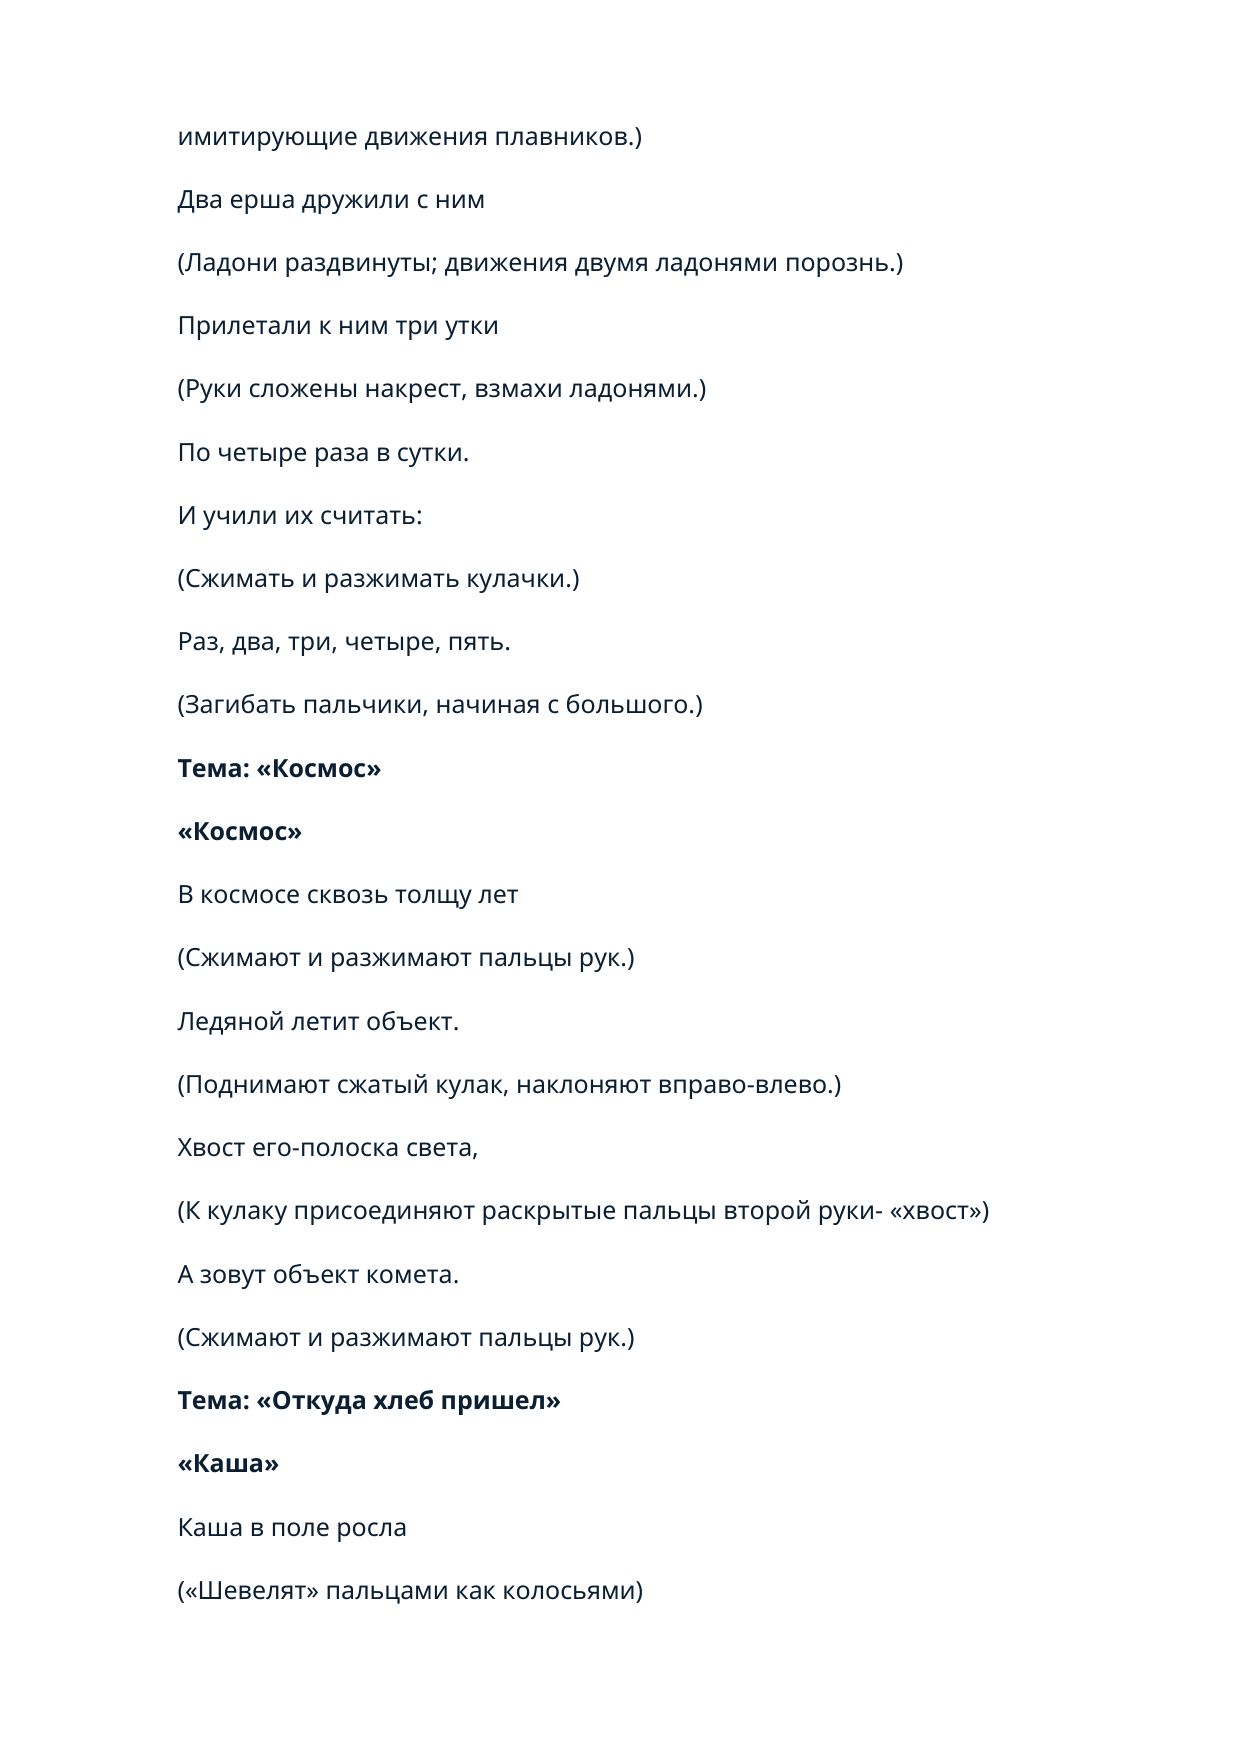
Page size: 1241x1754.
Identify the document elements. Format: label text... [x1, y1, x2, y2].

text В космосе сквозь толщу лет [177, 877, 1152, 911]
text По четыре раза в сутки. [177, 434, 1152, 468]
text Ледяной летит объект. [177, 1003, 1152, 1037]
text Два ерша дружили с ним [177, 181, 1152, 215]
text И учили их считать: [177, 497, 1152, 532]
text (Руки сложены накрест, взмахи ладонями.) [177, 371, 1152, 405]
text (Поднимают сжатый кулак, наклоняют вправо-влево.) [177, 1067, 1152, 1101]
text Тема: «Откуда хлеб пришел» [177, 1383, 1152, 1417]
text (Сжимают и разжимают пальцы рук.) [177, 1319, 1152, 1353]
text (Сжимать и разжимать кулачки.) [177, 561, 1152, 595]
text имитирующие движения плавников.) [177, 118, 1152, 152]
text (К кулаку присоединяют раскрытые пальцы второй руки- «хвост») [177, 1193, 1152, 1227]
text (Загибать пальчики, начиная с большого.) [177, 687, 1152, 721]
text Хвост его-полоска света, [177, 1130, 1152, 1164]
text Раз, два, три, четыре, пять. [177, 624, 1152, 658]
text («Шевелят» пальцами как колосьями) [177, 1572, 1152, 1606]
text Прилетали к ним три утки [177, 308, 1152, 342]
text (Сжимают и разжимают пальцы рук.) [177, 940, 1152, 974]
text Каша в поле росла [177, 1509, 1152, 1543]
text А зовут объект комета. [177, 1256, 1152, 1290]
text «Космос» [177, 814, 1152, 848]
text «Каша» [177, 1446, 1152, 1480]
text Тема: «Космос» [177, 750, 1152, 784]
text (Ладони раздвинуты; движения двумя ладонями порознь.) [177, 244, 1152, 279]
